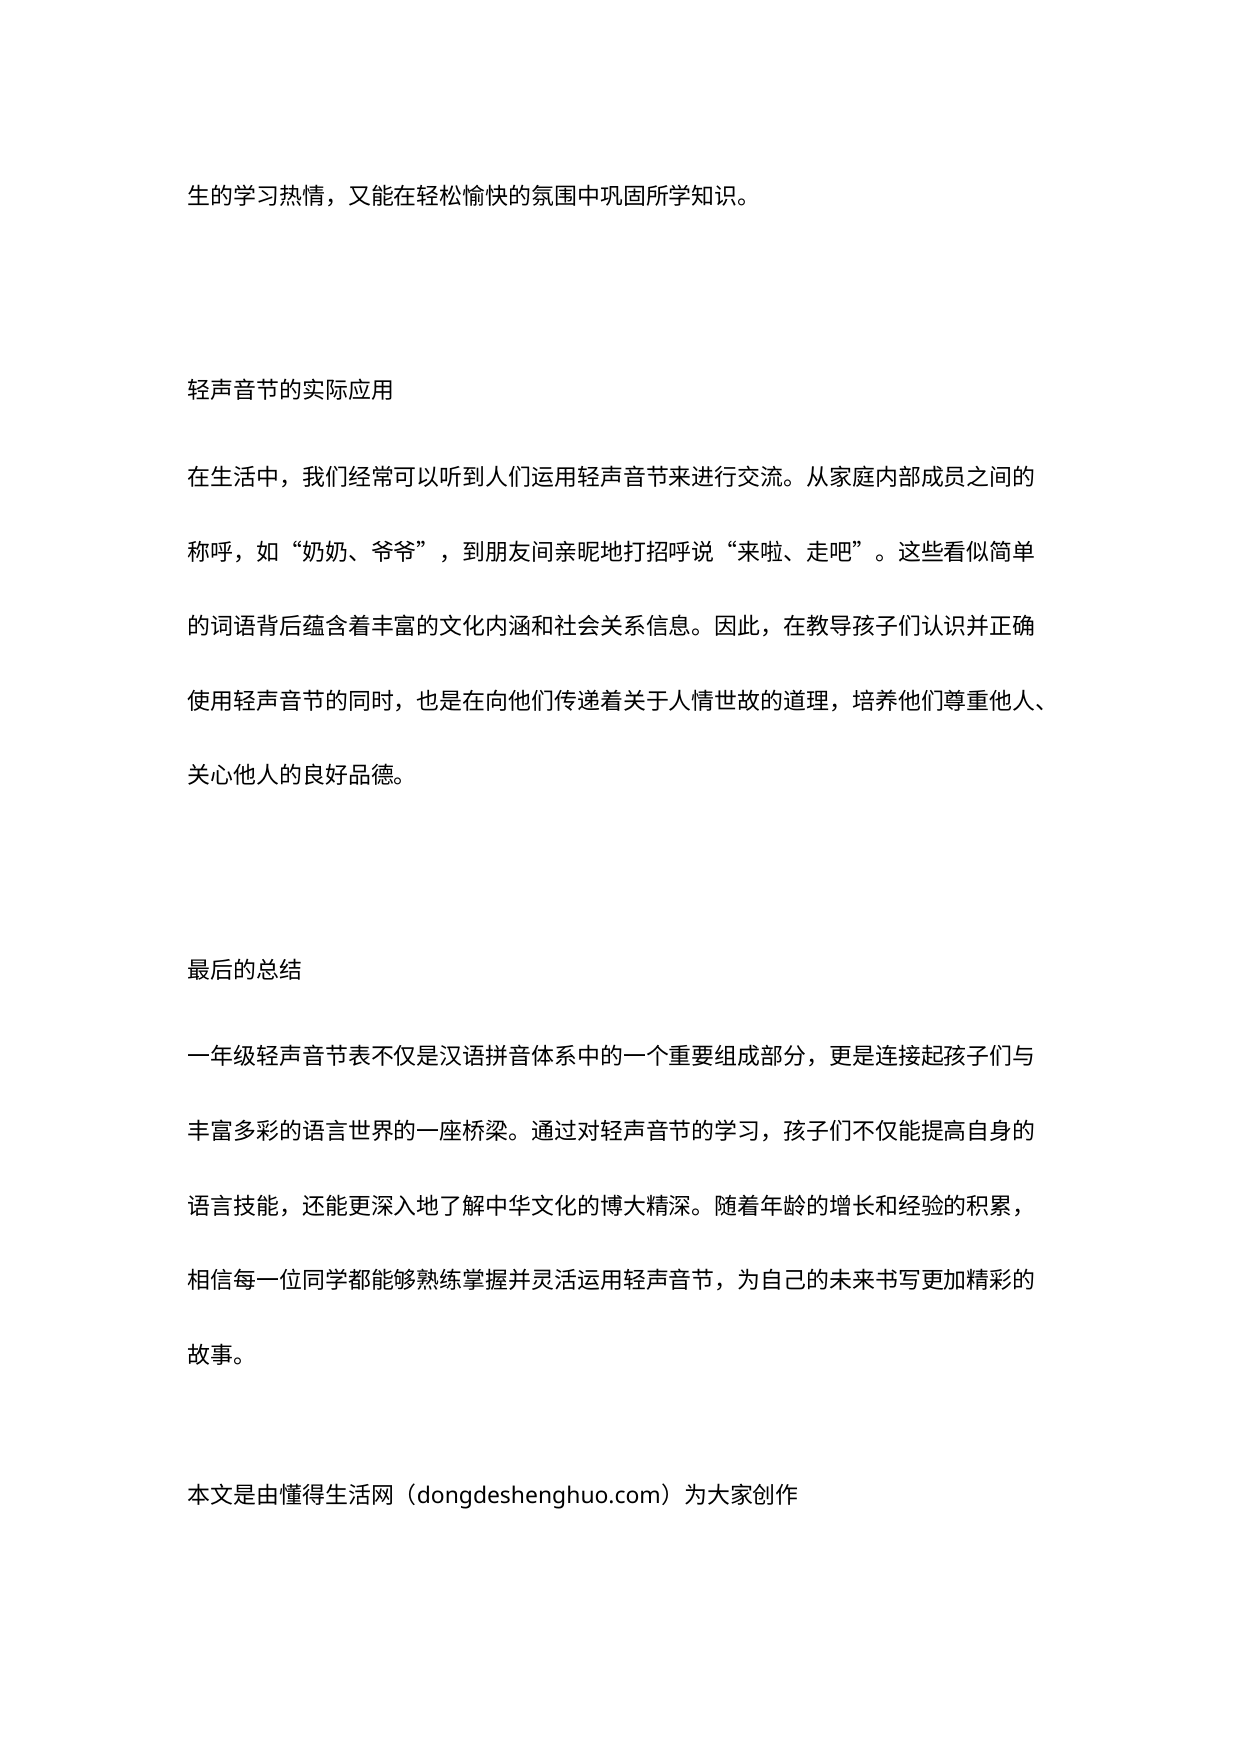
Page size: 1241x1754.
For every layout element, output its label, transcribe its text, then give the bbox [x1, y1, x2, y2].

text 在生活中，我们经常可以听到人们运用轻声音节来进行交流。从家庭内部成员之间的称呼，如“奶奶、爷爷”，到朋友间亲昵地打招呼说“来啦、走吧”。这些看似简单的词语背后蕴含着丰富的文化内涵和社会关系信息。因此，在教导孩子们认识并正确使用轻声音节的同时，也是在向他们传递着关于人情世故的道理，培养他们尊重他人、关心他人的良好品德。 [187, 443, 1053, 807]
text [187, 162, 1053, 227]
text 轻声音节的实际应用 [187, 356, 1053, 421]
text 最后的总结 [187, 936, 1053, 1001]
text 一年级轻声音节表不仅是汉语拼音体系中的一个重要组成部分，更是连接起孩子们与丰富多彩的语言世界的一座桥梁。通过对轻声音节的学习，孩子们不仅能提高自身的语言技能，还能更深入地了解中华文化的博大精深。随着年龄的增长和经验的积累，相信每一位同学都能够熟练掌握并灵活运用轻声音节，为自己的未来书写更加精彩的故事。 [187, 1022, 1053, 1386]
text 本文是由懂得生活网（dongdeshenghuo.com）为大家创作 [187, 1462, 1053, 1527]
